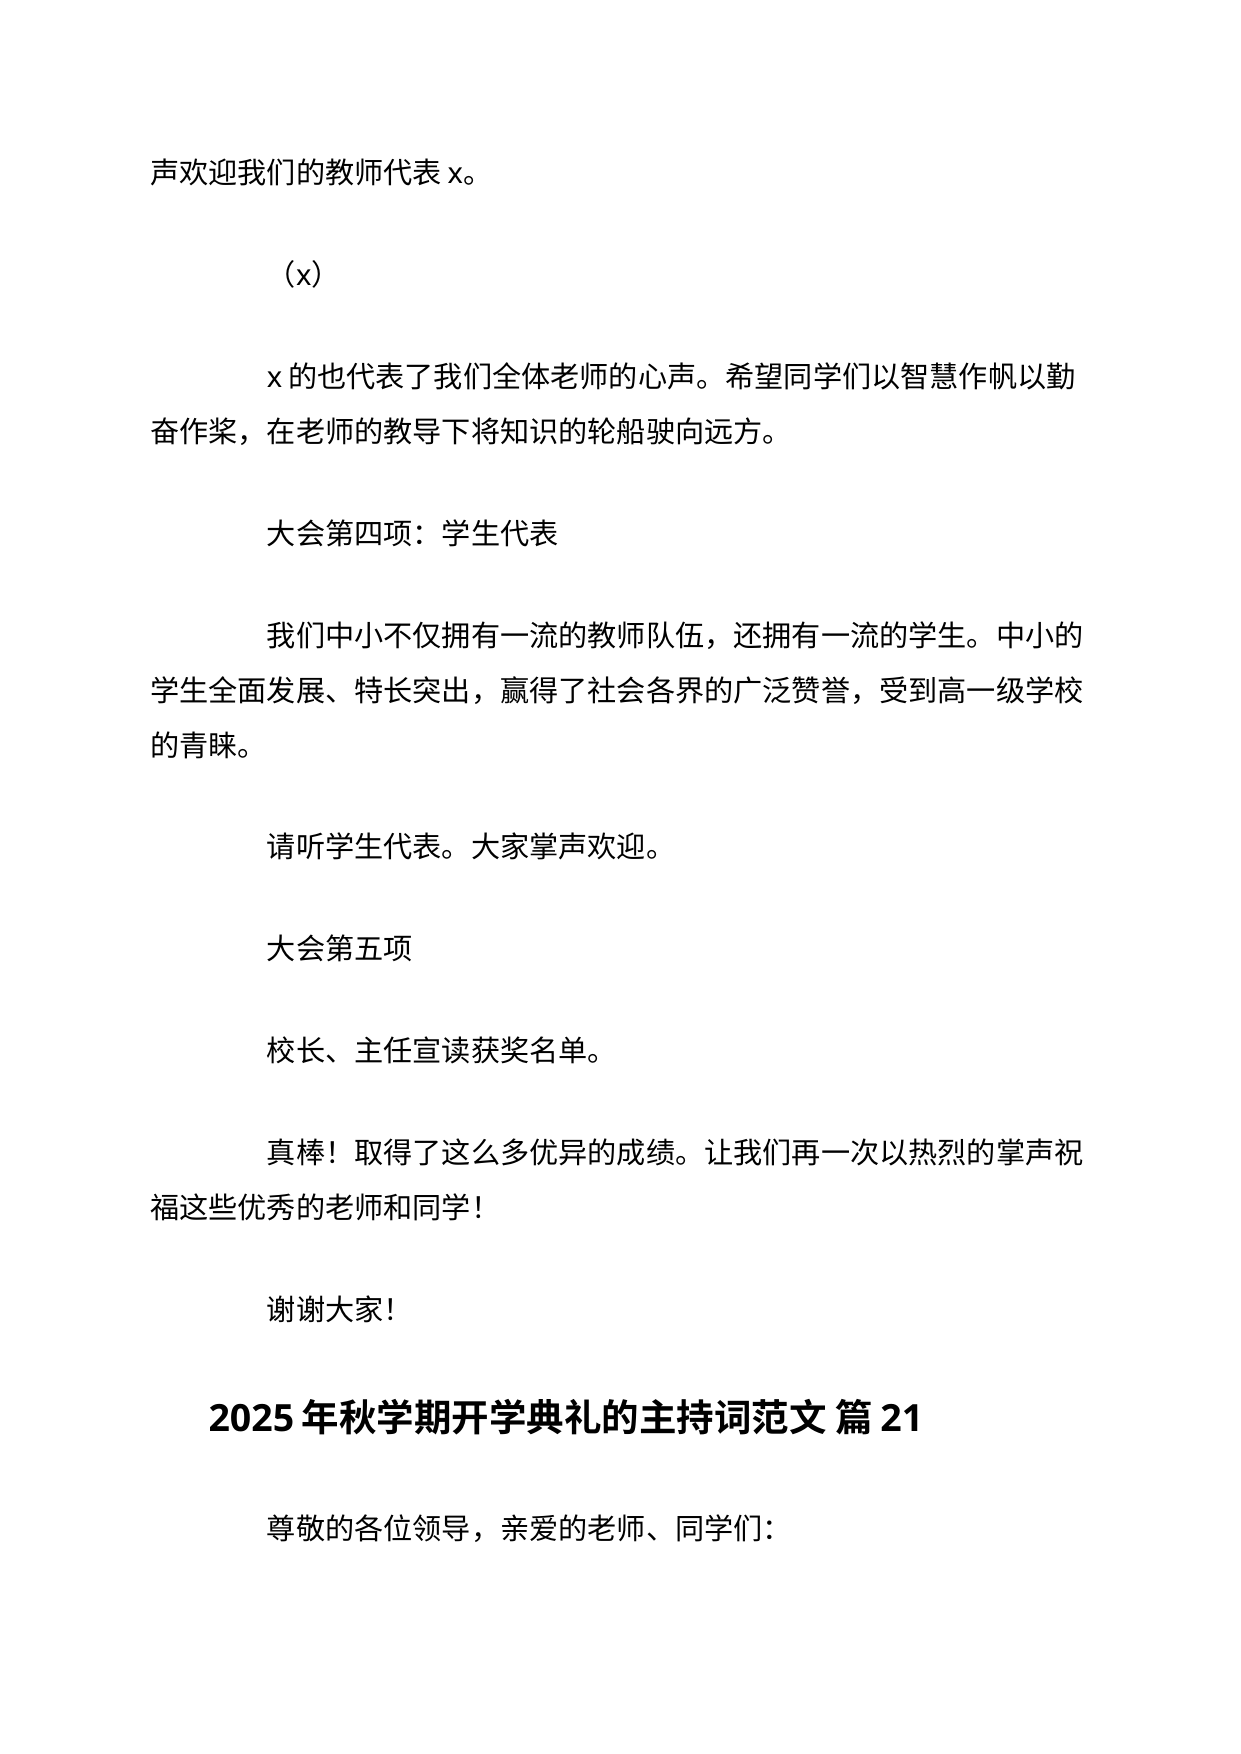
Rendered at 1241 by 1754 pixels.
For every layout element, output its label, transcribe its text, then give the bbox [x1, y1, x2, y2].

text 谢谢大家！ [150, 1286, 1090, 1328]
text （x） [150, 252, 1090, 294]
text 真棒！取得了这么多优异的成绩。让我们再一次以热烈的掌声祝福这些优秀的老师和同学！ [150, 1129, 1090, 1227]
text 大会第五项 [150, 926, 1090, 968]
text x的也代表了我们全体老师的心声。希望同学们以智慧作帆以勤奋作桨，在老师的教导下将知识的轮船驶向远方。 [150, 354, 1090, 451]
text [150, 150, 1090, 192]
text 大会第四项：学生代表 [150, 511, 1090, 553]
text 校长、主任宣读获奖名单。 [150, 1028, 1090, 1070]
text 请听学生代表。大家掌声欢迎。 [150, 824, 1090, 866]
text 我们中小不仅拥有一流的教师队伍，还拥有一流的学生。中小的学生全面发展、特长突出，赢得了社会各界的广泛赞誉，受到高一级学校的青睐。 [150, 612, 1090, 764]
text 2025年秋学期开学典礼的主持词范文 篇21 [150, 1388, 1090, 1442]
text 尊敬的各位领导，亲爱的老师、同学们： [150, 1505, 1090, 1548]
